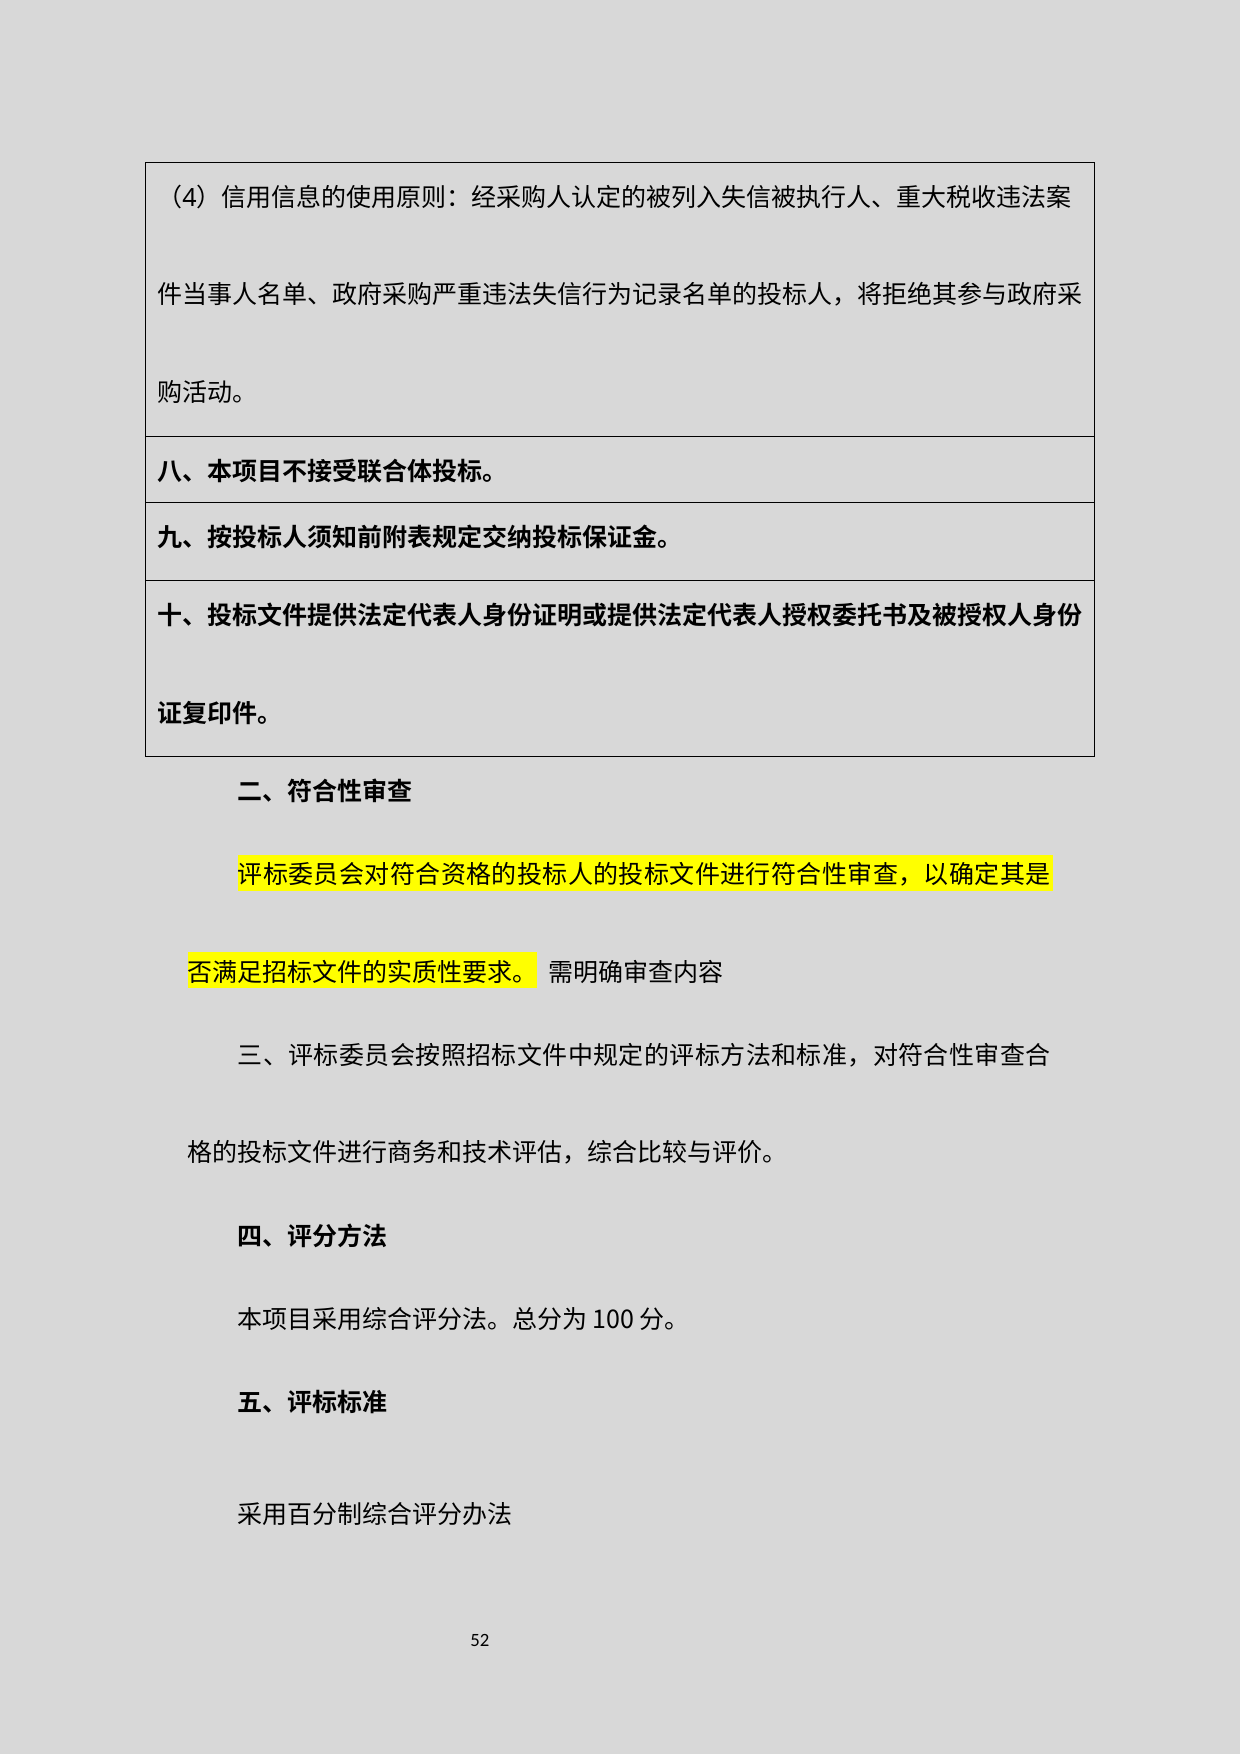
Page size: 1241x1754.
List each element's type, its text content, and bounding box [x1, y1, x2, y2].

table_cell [146, 163, 1094, 436]
text 三、评标委员会按照招标文件中规定的评标方法和标准，对符合性审查合格的投标文件进行商务和技术评估，综合比较与评价。 [187, 1021, 1053, 1183]
table_cell 八、本项目不接受联合体投标。 [146, 437, 1094, 502]
text 二、符合性审查 [187, 757, 1053, 822]
table_cell 九、按投标人须知前附表规定交纳投标保证金。 [146, 503, 1094, 580]
text 本项目采用综合评分法。总分为100分。 [187, 1285, 1053, 1350]
text 评标委员会对符合资格的投标人的投标文件进行符合性审查，以确定其是否满足招标文件的实质性要求。 需明确审查内容 [187, 840, 1053, 1003]
text 五、评标标准 [187, 1368, 1053, 1433]
text 四、评分方法 [187, 1202, 1053, 1267]
table_cell 十、投标文件提供法定代表人身份证明或提供法定代表人授权委托书及被授权人身份证复印件。 [146, 581, 1094, 756]
text 采用百分制综合评分办法 [187, 1480, 1053, 1545]
